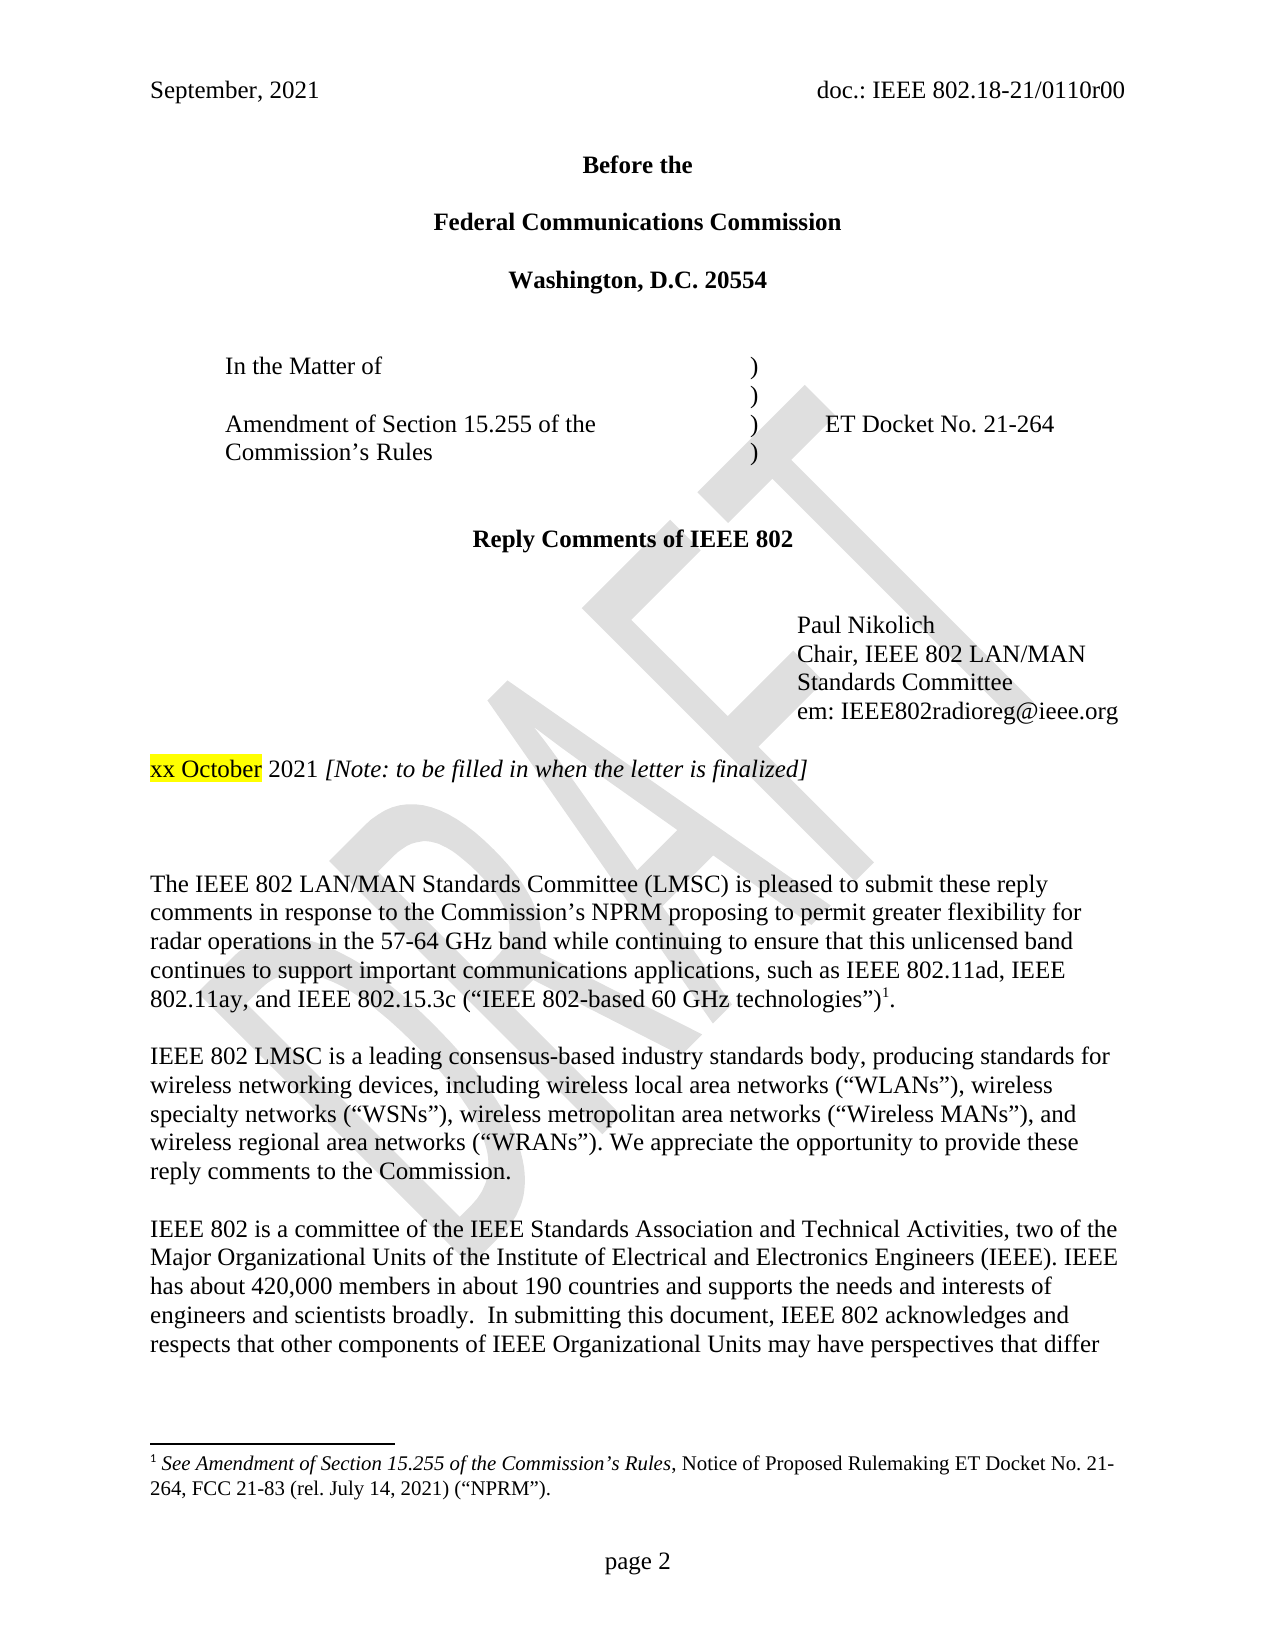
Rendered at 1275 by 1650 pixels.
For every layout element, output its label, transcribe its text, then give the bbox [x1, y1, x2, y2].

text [150, 1214, 1125, 1357]
text The IEEE 802 LAN/MAN Standards Committee (LMSC) is pleased to submit these reply comments in response to the Commission’s NPRM proposing to permit greater flexibility for radar operations in the 57-64 GHz band while continuing to ensure that this unlicensed band continues to support important communications applications, such as IEEE 802.11ad, IEEE 802.11ay, and IEEE 802.15.3c (“IEEE 802-based 60 GHz technologies”). [150, 869, 1125, 1012]
text ) [675, 380, 1125, 409]
text Chair, IEEE 802 LAN/MAN [797, 639, 1125, 667]
text Amendment of Section 15.255 of the ) ET Docket No. 21-264 [150, 409, 1125, 437]
text em: IEEE802radioreg@ieee.org [797, 696, 1125, 725]
text In the Matter of ) [150, 351, 1125, 380]
text xx October 2021 [Note: to be filled in when the letter is finalized] [262, 754, 1125, 782]
text Before the [150, 150, 1125, 179]
text Standards Committee [797, 667, 1125, 696]
text Federal Communications Commission [150, 207, 1125, 236]
text Reply Comments of IEEE 802 [141, 524, 1125, 552]
text Paul Nikolich [797, 610, 1125, 639]
text IEEE 802 LMSC is a leading consensus-based industry standards body, producing standards for wireless networking devices, including wireless local area networks (“WLANs”), wireless specialty networks (“WSNs”), wireless metropolitan area networks (“Wireless MANs”), and wireless regional area networks (“WRANs”). We appreciate the opportunity to provide these reply comments to the Commission. [150, 1041, 1125, 1185]
text Washington, D.C. 20554 [150, 265, 1125, 294]
text Commission’s Rules ) [150, 437, 1125, 466]
